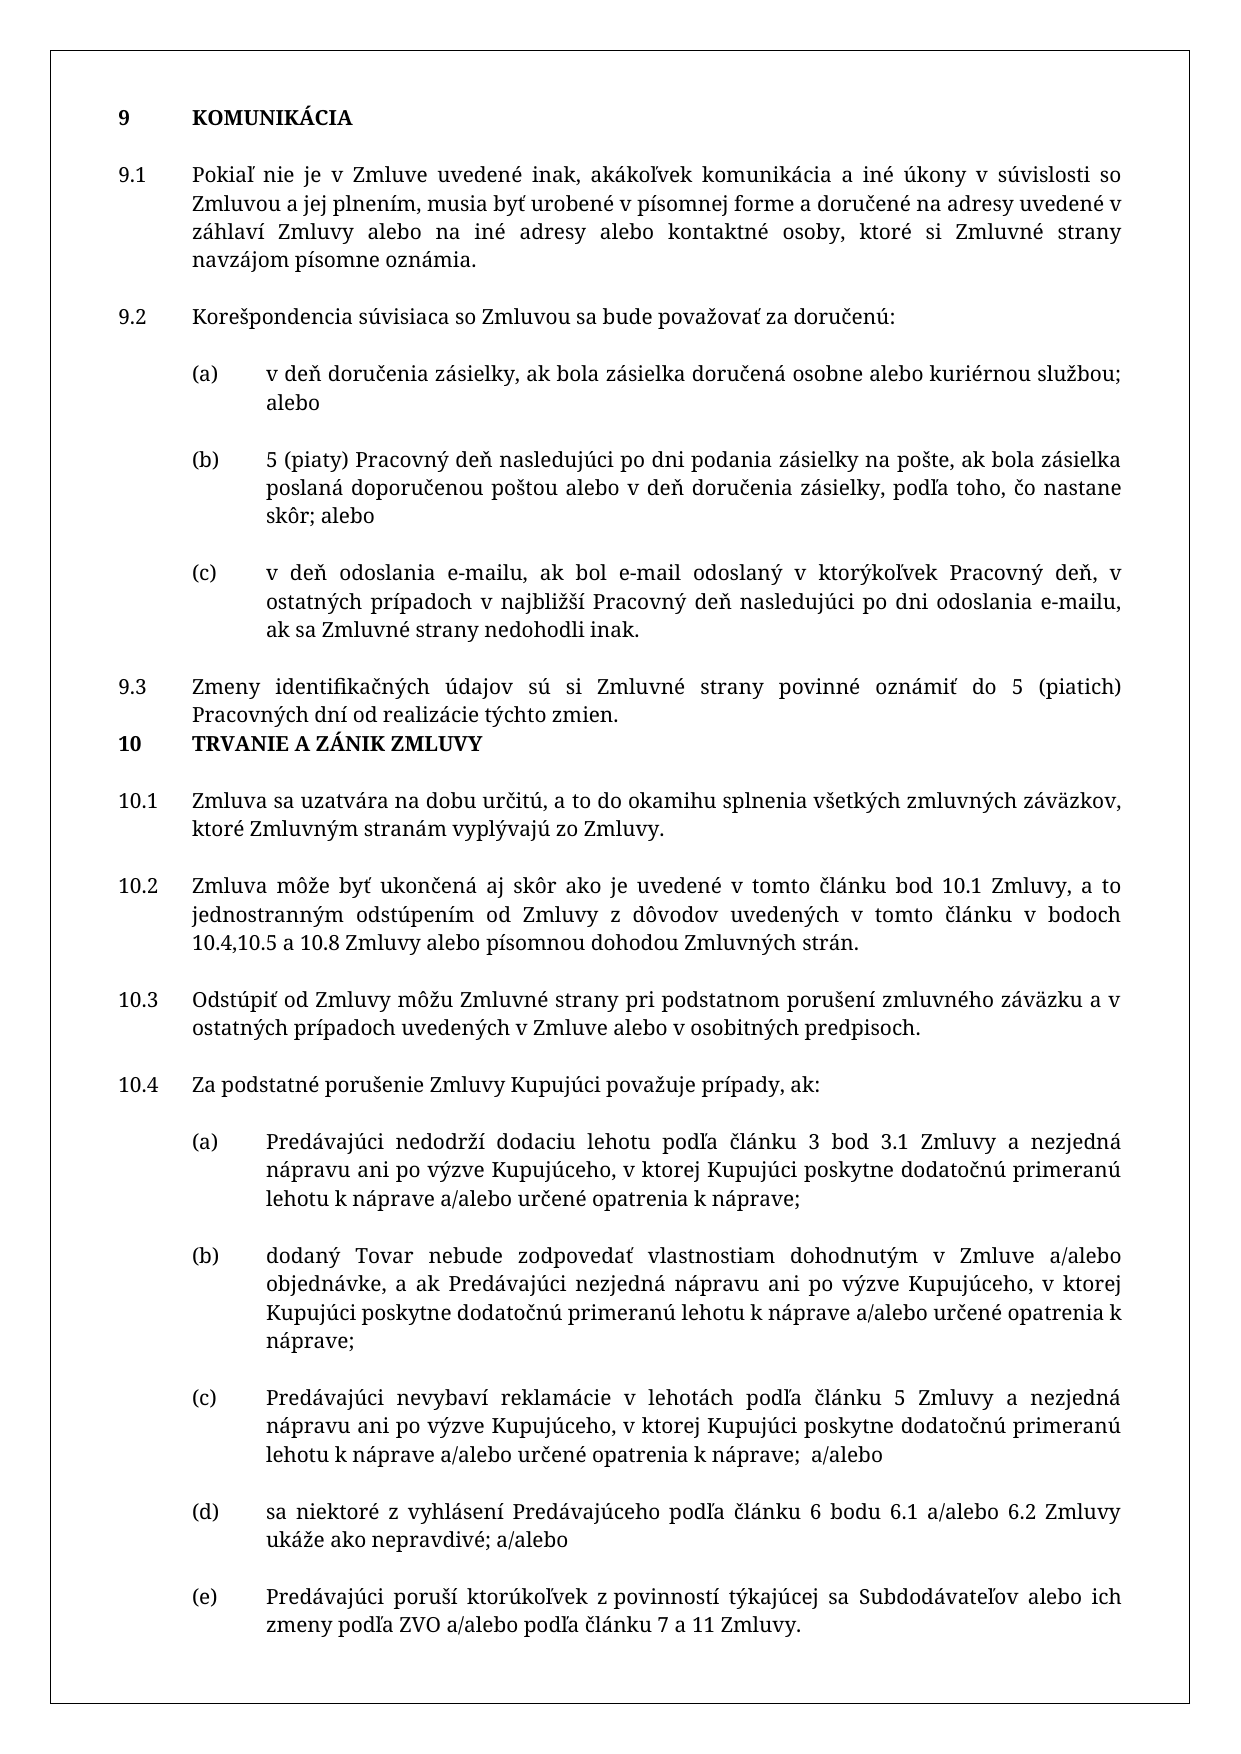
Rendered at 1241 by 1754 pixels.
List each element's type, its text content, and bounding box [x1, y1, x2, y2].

list Pokiaľ nie je v Zmluve uvedené inak, akákoľvek komunikácia a iné úkony v súvislosti so Zmluvou a jej plnením, musia byť urobené v písomnej forme a doručené na adresy uvedené v záhlaví Zmluvy alebo na iné adresy alebo kontaktné osoby, ktoré si Zmluvné strany navzájom písomne oznámia. [118, 160, 1122, 274]
list 5 (piaty) Pracovný deň nasledujúci po dni podania zásielky na pošte, ak bola zásielka poslaná doporučenou poštou alebo v deň doručenia zásielky, podľa toho, čo nastane skôr; alebo [192, 445, 1122, 530]
list dodaný Tovar nebude zodpovedať vlastnostiam dohodnutým v Zmluve a/alebo objednávke, a ak Predávajúci nezjedná nápravu ani po výzve Kupujúceho, v ktorej Kupujúci poskytne dodatočnú primeranú lehotu k náprave a/alebo určené opatrenia k náprave; [192, 1241, 1122, 1355]
list Zmeny identifikačných údajov sú si Zmluvné strany povinné oznámiť do 5 (piatich) Pracovných dní od realizácie týchto zmien. [118, 672, 1122, 729]
list Zmluva sa uzatvára na dobu určitú, a to do okamihu splnenia všetkých zmluvných záväzkov, ktoré Zmluvným stranám vyplývajú zo Zmluvy. [118, 786, 1122, 843]
list KOMUNIKÁCIA [118, 103, 1122, 132]
list Predávajúci nedodrží dodaciu lehotu podľa článku 3 bod 3.1 Zmluvy a nezjedná nápravu ani po výzve Kupujúceho, v ktorej Kupujúci poskytne dodatočnú primeranú lehotu k náprave a/alebo určené opatrenia k náprave; [192, 1127, 1122, 1212]
list Odstúpiť od Zmluvy môžu Zmluvné strany pri podstatnom porušení zmluvného záväzku a v ostatných prípadoch uvedených v Zmluve alebo v osobitných predpisoch. [118, 985, 1122, 1042]
list sa niektoré z vyhlásení Predávajúceho podľa článku 6 bodu 6.1 a/alebo 6.2 Zmluvy ukáže ako nepravdivé; a/alebo [192, 1497, 1122, 1554]
list Korešpondencia súvisiaca so Zmluvou sa bude považovať za doručenú: [118, 302, 1122, 331]
list Predávajúci poruší ktorúkoľvek z povinností týkajúcej sa Subdodávateľov alebo ich zmeny podľa ZVO a/alebo podľa článku 7 a 11 Zmluvy. [192, 1582, 1122, 1639]
list v deň doručenia zásielky, ak bola zásielka doručená osobne alebo kuriérnou službou; alebo [192, 359, 1122, 416]
list Za podstatné porušenie Zmluvy Kupujúci považuje prípady, ak: [118, 1070, 1122, 1099]
list Zmluva môže byť ukončená aj skôr ako je uvedené v tomto článku bod 10.1 Zmluvy, a to jednostranným odstúpením od Zmluvy z dôvodov uvedených v tomto článku v bodoch 10.4,10.5 a 10.8 Zmluvy alebo písomnou dohodou Zmluvných strán. [118, 871, 1122, 957]
list v deň odoslania e-mailu, ak bol e-mail odoslaný v ktorýkoľvek Pracovný deň, v ostatných prípadoch v najbližší Pracovný deň nasledujúci po dni odoslania e-mailu, ak sa Zmluvné strany nedohodli inak. [192, 558, 1122, 644]
list TRVANIE A ZÁNIK ZMLUVY [118, 729, 1122, 757]
list Predávajúci nevybaví reklamácie v lehotách podľa článku 5 Zmluvy a nezjedná nápravu ani po výzve Kupujúceho, v ktorej Kupujúci poskytne dodatočnú primeranú lehotu k náprave a/alebo určené opatrenia k náprave; a/alebo [192, 1383, 1122, 1468]
